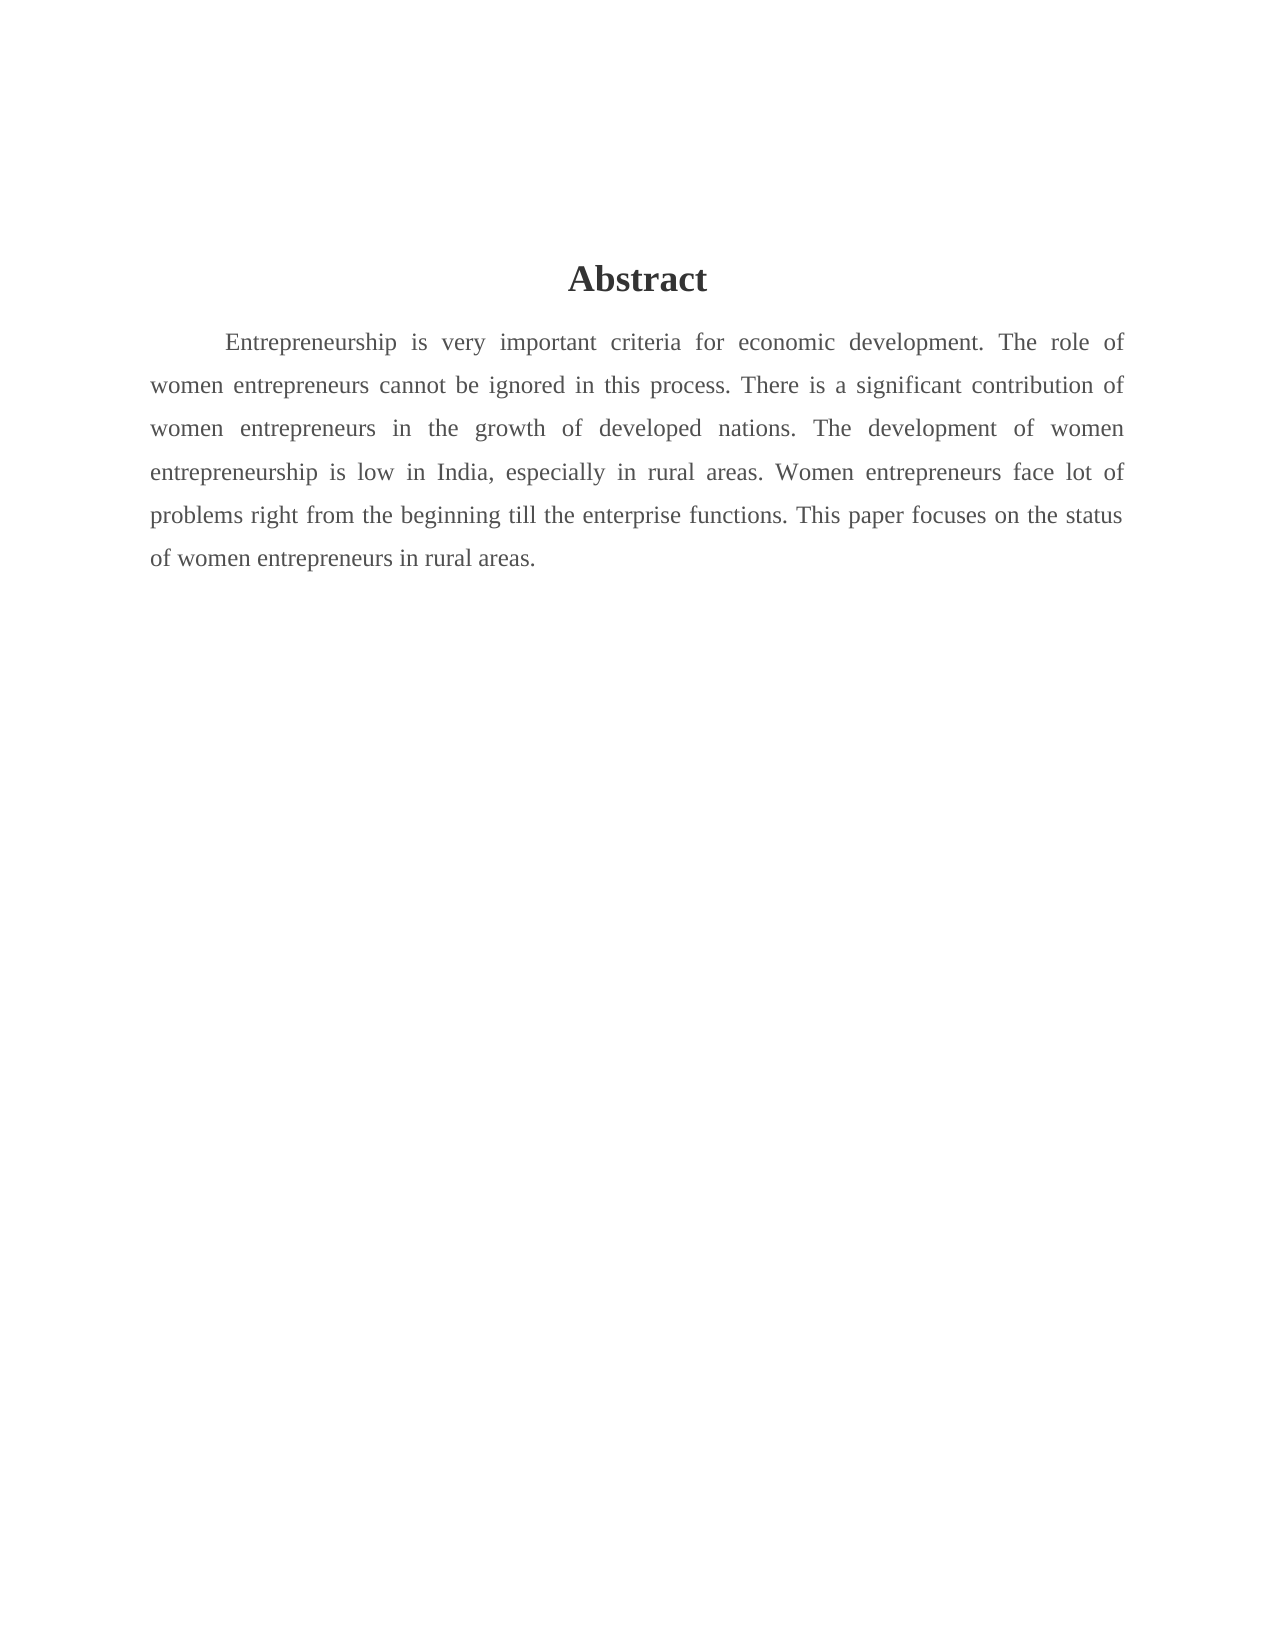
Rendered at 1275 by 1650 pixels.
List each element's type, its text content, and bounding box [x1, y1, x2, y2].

text Entrepreneurship is very important criteria for economic development. The role of women entrepreneurs cannot be ignored in this process. There is a significant contribution of women entrepreneurs in the growth of developed nations. The development of women entrepreneurship is low in India, especially in rural areas. Women entrepreneurs face lot of problems right from the beginning till the enterprise functions. This paper focuses on the status of women entrepreneurs in rural areas. [150, 327, 1125, 572]
text Abstract [150, 257, 1125, 300]
